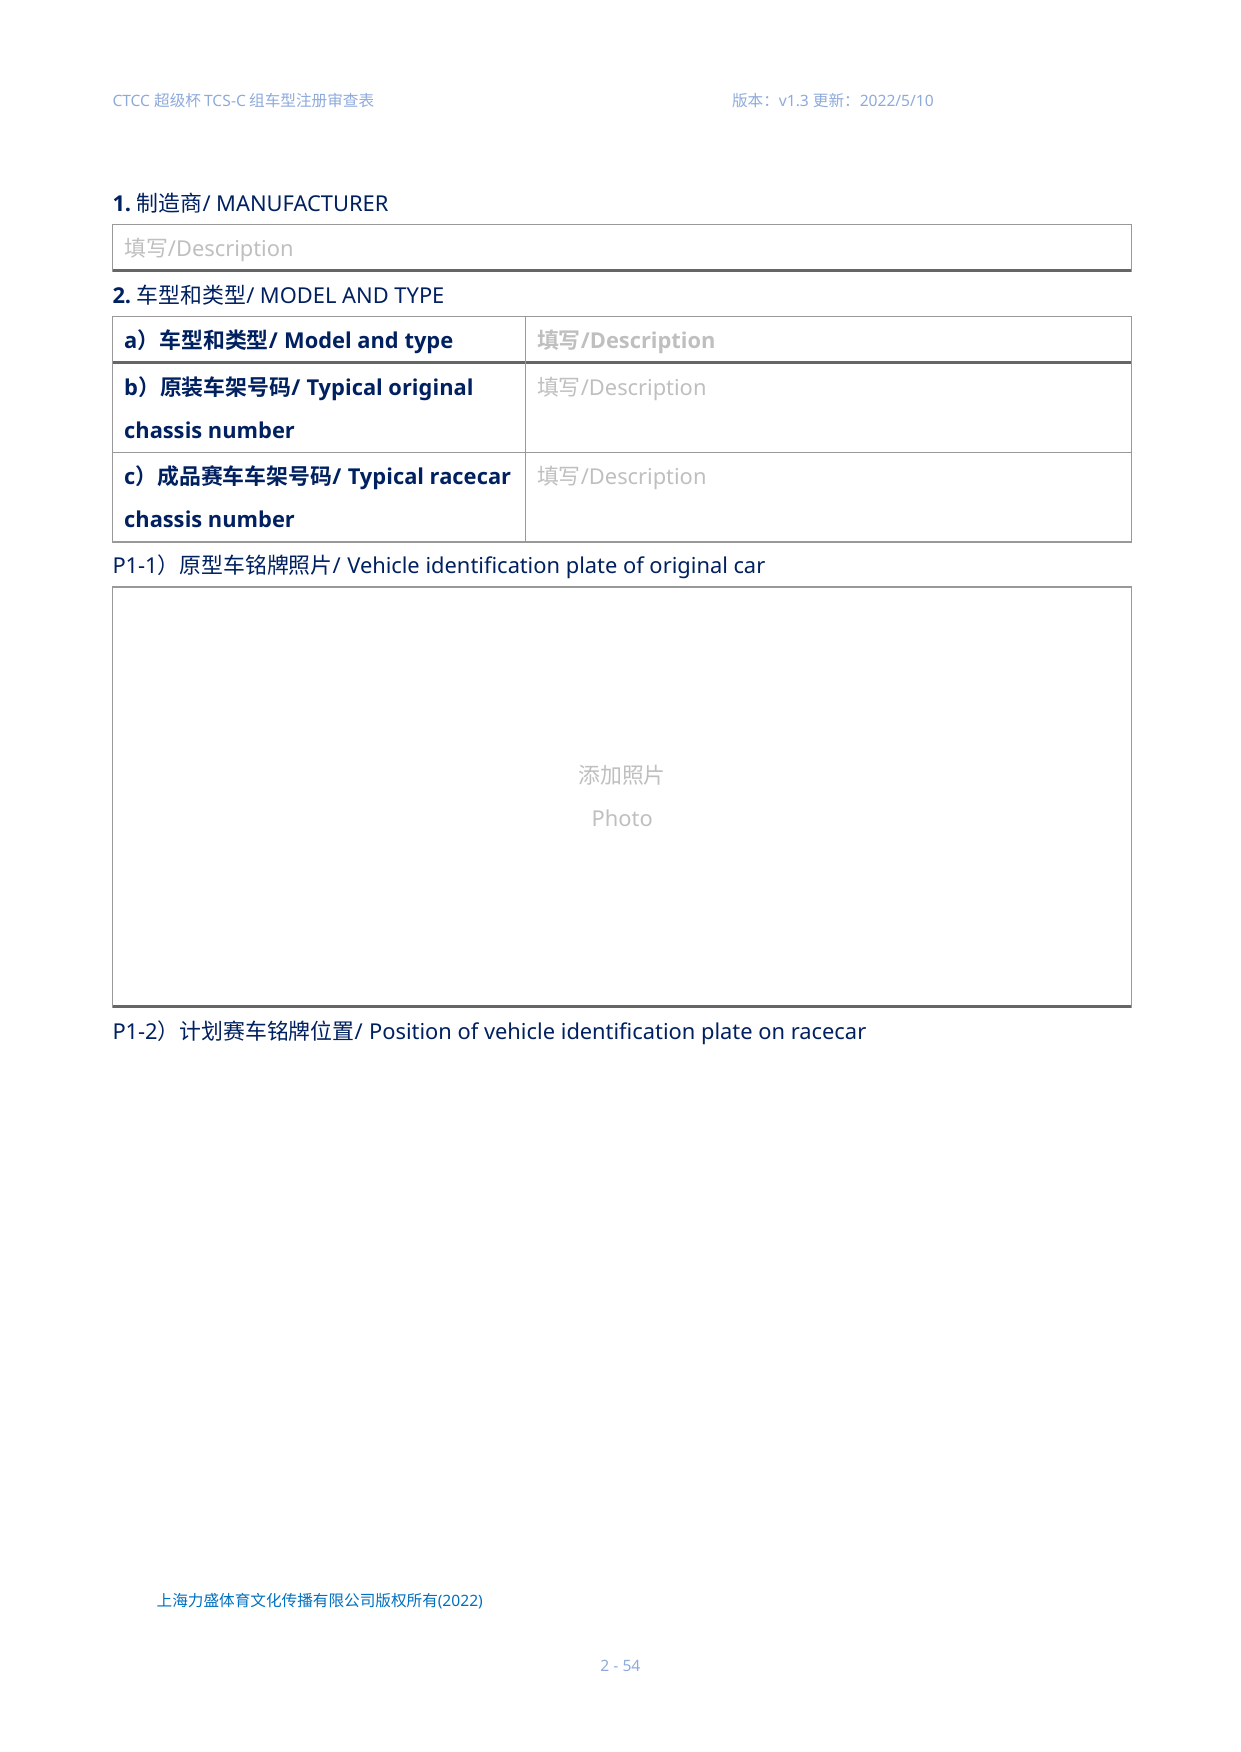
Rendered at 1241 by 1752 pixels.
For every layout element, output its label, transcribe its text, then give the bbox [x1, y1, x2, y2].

table_header 填写/Description [113, 225, 1131, 269]
table_header a）车型和类型/ Model and type [113, 317, 525, 361]
table_cell b）原装车架号码/ Typical original chassis number [113, 364, 525, 452]
table_header 添加照片 Photo [113, 588, 1131, 1005]
text 1. 制造商/ MANUFACTURER [112, 179, 1128, 223]
table_header 填写/Description [526, 317, 1131, 361]
text P1-1）原型车铭牌照片/ Vehicle identification plate of original car [112, 543, 1128, 586]
text 2. 车型和类型/ MODEL AND TYPE [112, 272, 1128, 316]
text P1-2）计划赛车铭牌位置/ Position of vehicle identification plate on racecar [112, 1008, 1128, 1052]
table_cell c）成品赛车车架号码/ Typical racecar chassis number [113, 453, 525, 541]
table_cell 填写/Description [526, 364, 1131, 452]
table_cell 填写/Description [526, 453, 1131, 541]
